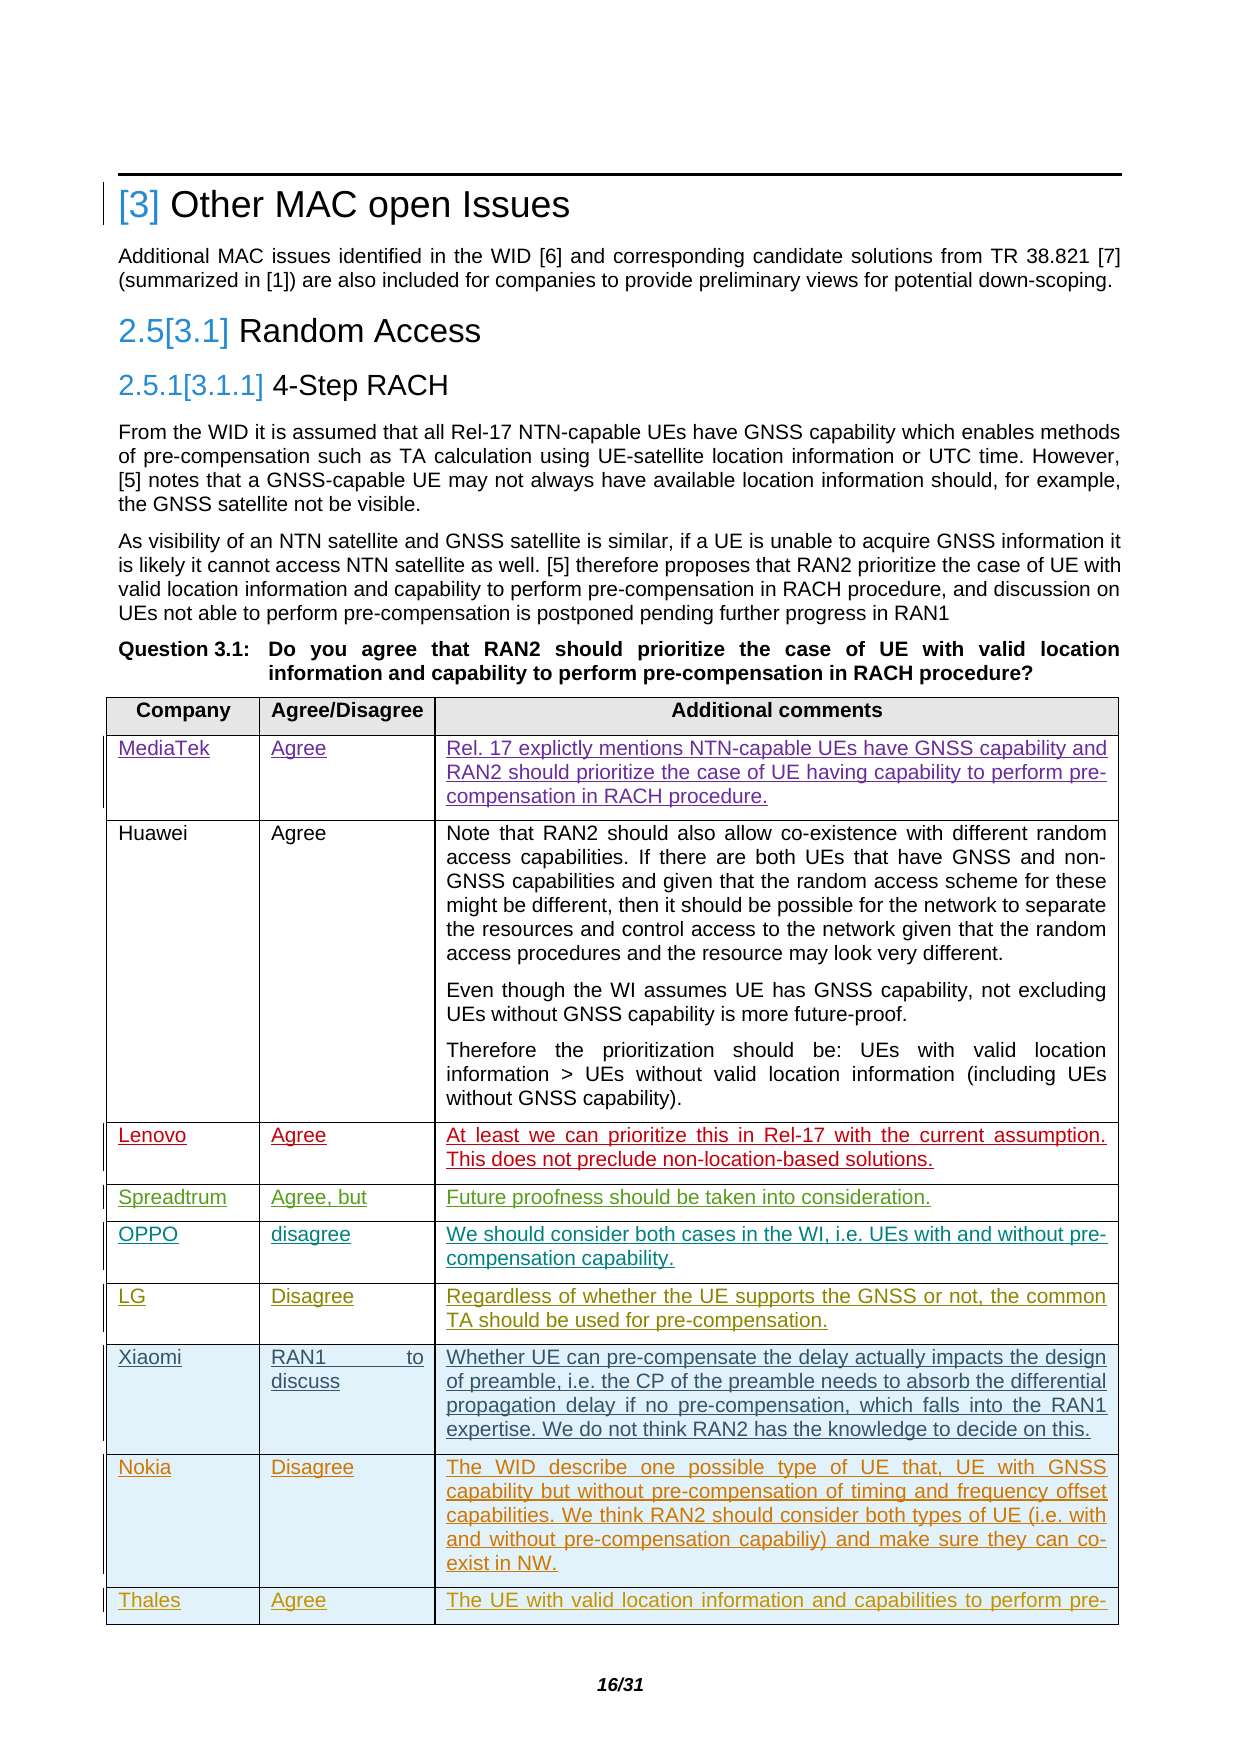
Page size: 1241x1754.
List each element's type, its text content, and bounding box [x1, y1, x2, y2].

table_cell [436, 1222, 1118, 1283]
table_header Company [107, 698, 259, 735]
table_cell [260, 1185, 434, 1221]
table_cell [107, 1222, 259, 1283]
table_cell [107, 1123, 259, 1184]
table_header Agree/Disagree [260, 698, 434, 735]
table_cell Note that RAN2 should also allow co-existence with different random access capabilities. If there are both UEs that have GNSS and non-GNSS capabilities and given that the random access scheme for these might be different, then it should be possible for the network to separate the resources and control access to the network given that the random access procedures and the resource may look very different. Even though the WI assumes UE has GNSS capability, not excluding UEs without GNSS capability is more future-proof. Therefore the prioritization should be: UEs with valid location information > UEs without valid location information (including UEs without GNSS capability). [436, 821, 1118, 1122]
text Question 3.1: Do you agree that RAN2 should prioritize the case of UE with valid location information and capability to perform pre-compensation in RACH procedure? [118, 637, 1122, 685]
subtitle 4-Step RACH [118, 368, 1122, 401]
text Additional MAC issues identified in the WID [6] and corresponding candidate solutions from TR 38.821 [7] (summarized in [1]) are also included for companies to provide preliminary views for potential down-scoping. [118, 244, 1122, 292]
text From the WID it is assumed that all Rel-17 NTN-capable UEs have GNSS capability which enables methods of pre-compensation such as TA calculation using UE-satellite location information or UTC time. However, [5] notes that a GNSS-capable UE may not always have available location information should, for example, the GNSS satellite not be visible. [118, 420, 1122, 516]
table_cell Huawei [107, 821, 259, 1122]
table_cell [436, 1185, 1118, 1221]
table_cell [436, 736, 1118, 820]
table_cell [107, 1185, 259, 1221]
table_cell Agree [260, 821, 434, 1122]
table_header Additional comments [436, 698, 1118, 735]
table_cell [260, 1284, 434, 1344]
table_cell [260, 1222, 434, 1283]
table_cell [436, 1123, 1118, 1184]
table_cell [436, 1284, 1118, 1344]
table_cell [260, 736, 434, 820]
subtitle Other MAC open Issues [118, 176, 1122, 225]
subtitle Random Access [118, 311, 1122, 349]
table_cell [107, 1284, 259, 1344]
text As visibility of an NTN satellite and GNSS satellite is similar, if a UE is unable to acquire GNSS information it is likely it cannot access NTN satellite as well. [5] therefore proposes that RAN2 prioritize the case of UE with valid location information and capability to perform pre-compensation in RACH procedure, and discussion on UEs not able to perform pre-compensation is postponed pending further progress in RAN1 [118, 528, 1122, 624]
table_cell [260, 1123, 434, 1184]
table_cell [107, 736, 259, 820]
